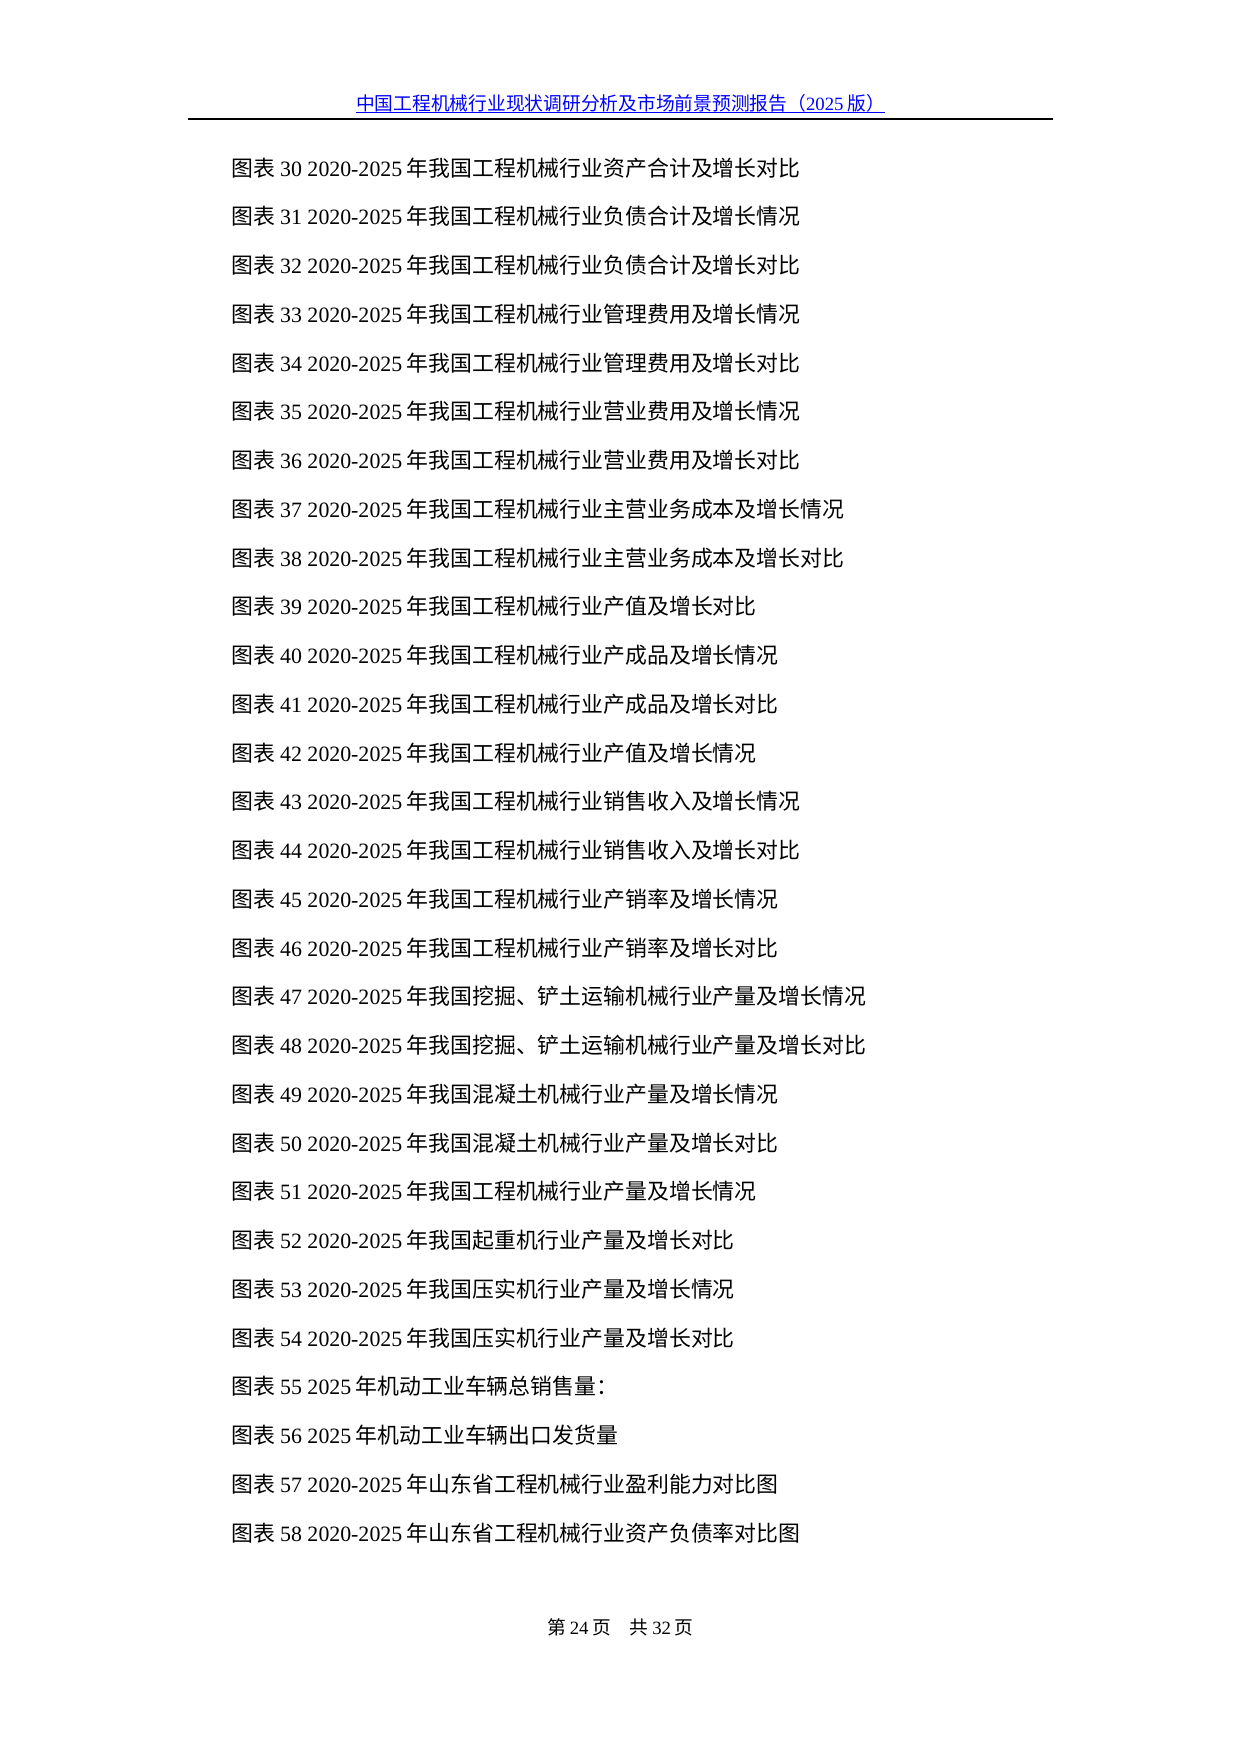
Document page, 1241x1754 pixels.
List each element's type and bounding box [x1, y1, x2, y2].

text [187, 150, 1053, 1548]
